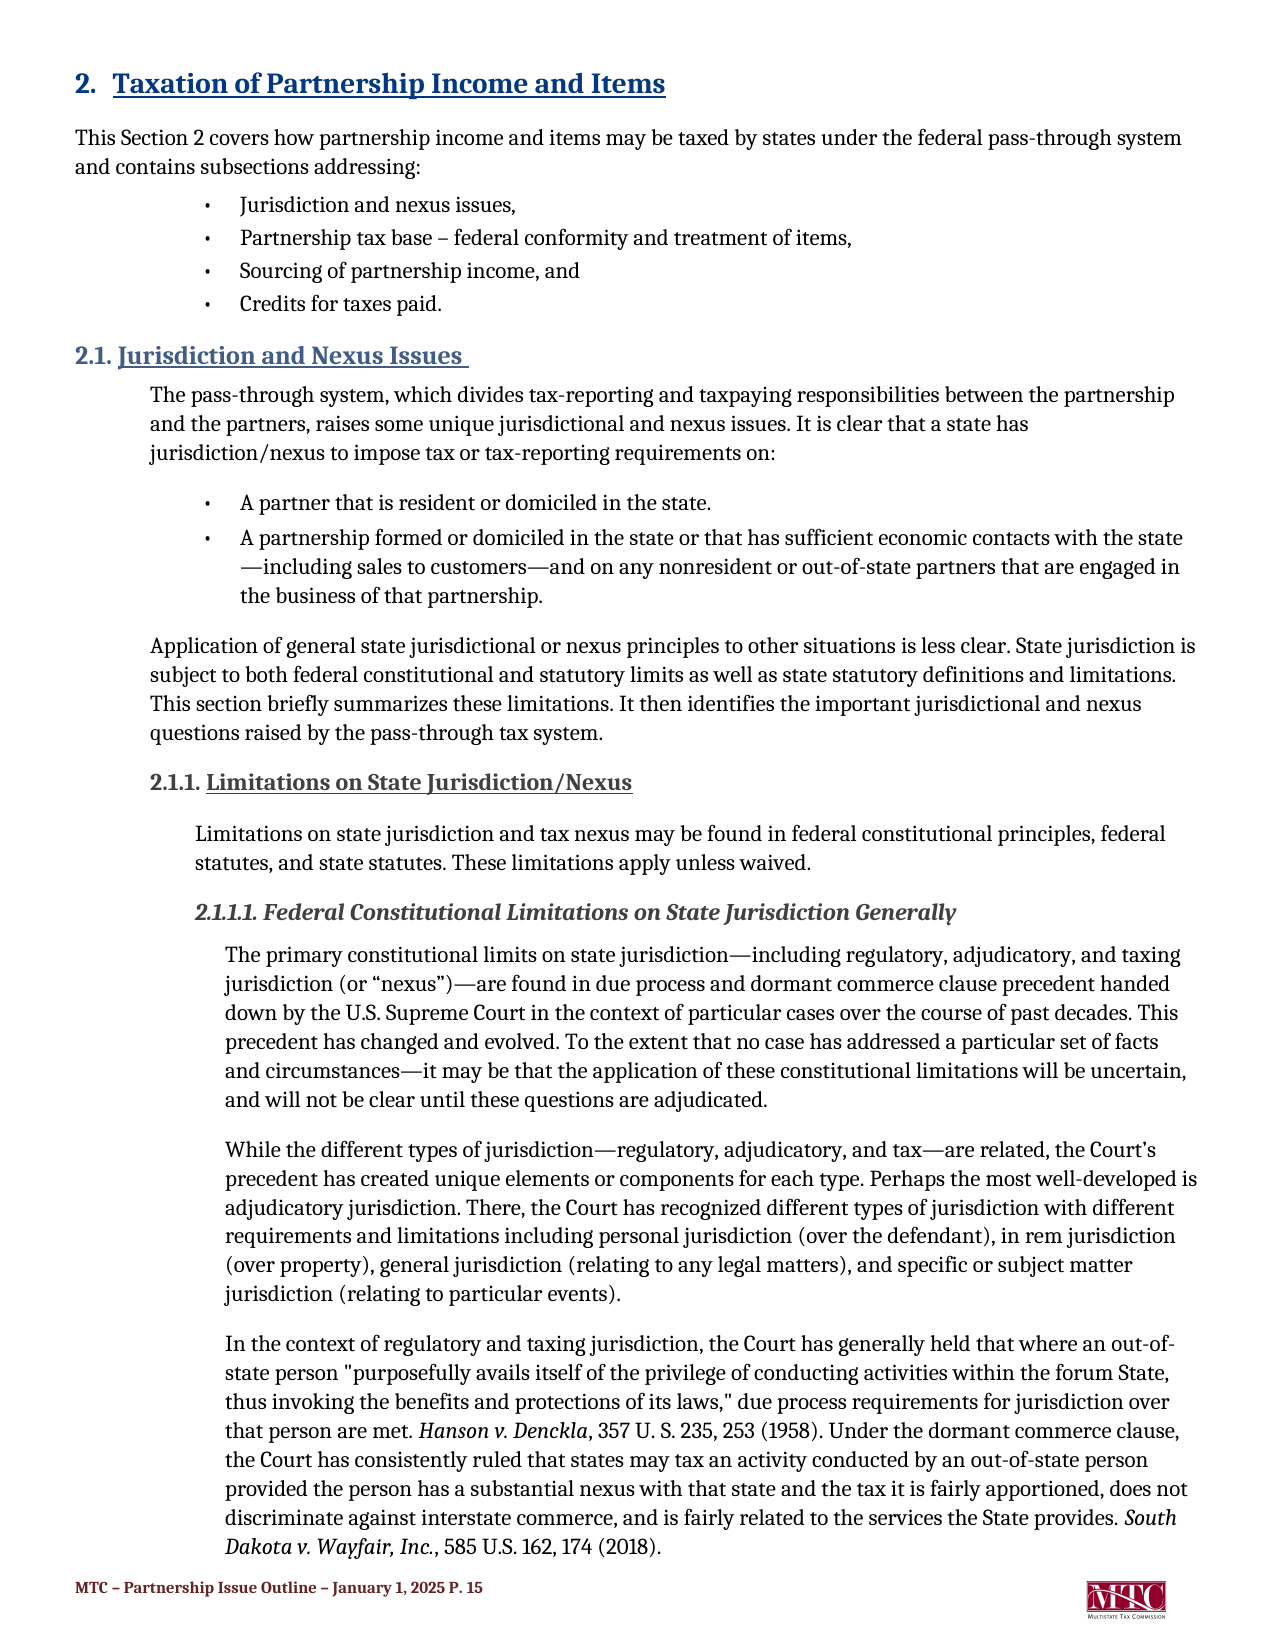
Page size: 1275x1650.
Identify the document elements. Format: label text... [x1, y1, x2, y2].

subtitle Taxation of Partnership Income and Items [75, 67, 1200, 101]
text Limitations on state jurisdiction and tax nexus may be found in federal constitutional principles, federal statutes, and state statutes. These limitations apply unless waived. [195, 820, 1200, 876]
text This Section 2 covers how partnership income and items may be taxed by states under the federal pass-through system and contains subsections addressing: [75, 125, 1200, 181]
list A partner that is resident or domiciled in the state. [202, 489, 1200, 516]
picture [1086, 1581, 1167, 1622]
list Credits for taxes paid. [202, 291, 1200, 317]
text While the different types of jurisdiction—regulatory, adjudicatory, and tax—are related, the Court’s precedent has created unique elements or components for each type. Perhaps the most well-developed is adjudicatory jurisdiction. There, the Court has recognized different types of jurisdiction with different requirements and limitations including personal jurisdiction (over the defendant), in rem jurisdiction (over property), general jurisdiction (relating to any legal matters), and specific or subject matter jurisdiction (relating to particular events). [225, 1136, 1200, 1308]
text The pass-through system, which divides tax-reporting and taxpaying responsibilities between the partnership and the partners, raises some unique jurisdictional and nexus issues. It is clear that a state has jurisdiction/nexus to impose tax or tax-reporting requirements on: [150, 382, 1200, 466]
subtitle Federal Constitutional Limitations on State Jurisdiction Generally [195, 899, 1200, 927]
subtitle Limitations on State Jurisdiction/Nexus [150, 769, 1200, 797]
text The primary constitutional limits on state jurisdiction—including regulatory, adjudicatory, and taxing jurisdiction (or “nexus”)—are found in due process and dormant commerce clause precedent handed down by the U.S. Supreme Court in the context of particular cases over the course of past decades. This precedent has changed and evolved. To the extent that no case has addressed a particular set of facts and circumstances—it may be that the application of these constitutional limitations will be uncertain, and will not be clear until these questions are adjudicated. [225, 942, 1200, 1113]
list Sourcing of partnership income, and [202, 258, 1200, 284]
list Partnership tax base – federal conformity and treatment of items, [202, 224, 1200, 251]
text Application of general state jurisdictional or nexus principles to other situations is less clear. State jurisdiction is subject to both federal constitutional and statutory limits as well as state statutory definitions and limitations. This section briefly summarizes these limitations. It then identifies the important jurisdictional and nexus questions raised by the pass-through tax system. [150, 632, 1200, 746]
list A partnership formed or domiciled in the state or that has sufficient economic contacts with the state—including sales to customers—and on any nonresident or out-of-state partners that are engaged in the business of that partnership. [202, 525, 1200, 609]
subtitle Jurisdiction and Nexus Issues [75, 341, 1200, 371]
text In the context of regulatory and taxing jurisdiction, the Court has generally held that where an out-of-state person "purposefully avails itself of the privilege of conducting activities within the forum State, thus invoking the benefits and protections of its laws," due process requirements for jurisdiction over that person are met. Hanson v. Denckla, 357 U. S. 235, 253 (1958). Under the dormant commerce clause, the Court has consistently ruled that states may tax an activity conducted by an out-of-state person provided the person has a substantial nexus with that state and the tax it is fairly apportioned, does not discriminate against interstate commerce, and is fairly related to the services the State provides. South Dakota v. Wayfair, Inc., 585 U.S. 162, 174 (2018). [225, 1331, 1200, 1560]
list Jurisdiction and nexus issues, [202, 191, 1200, 218]
